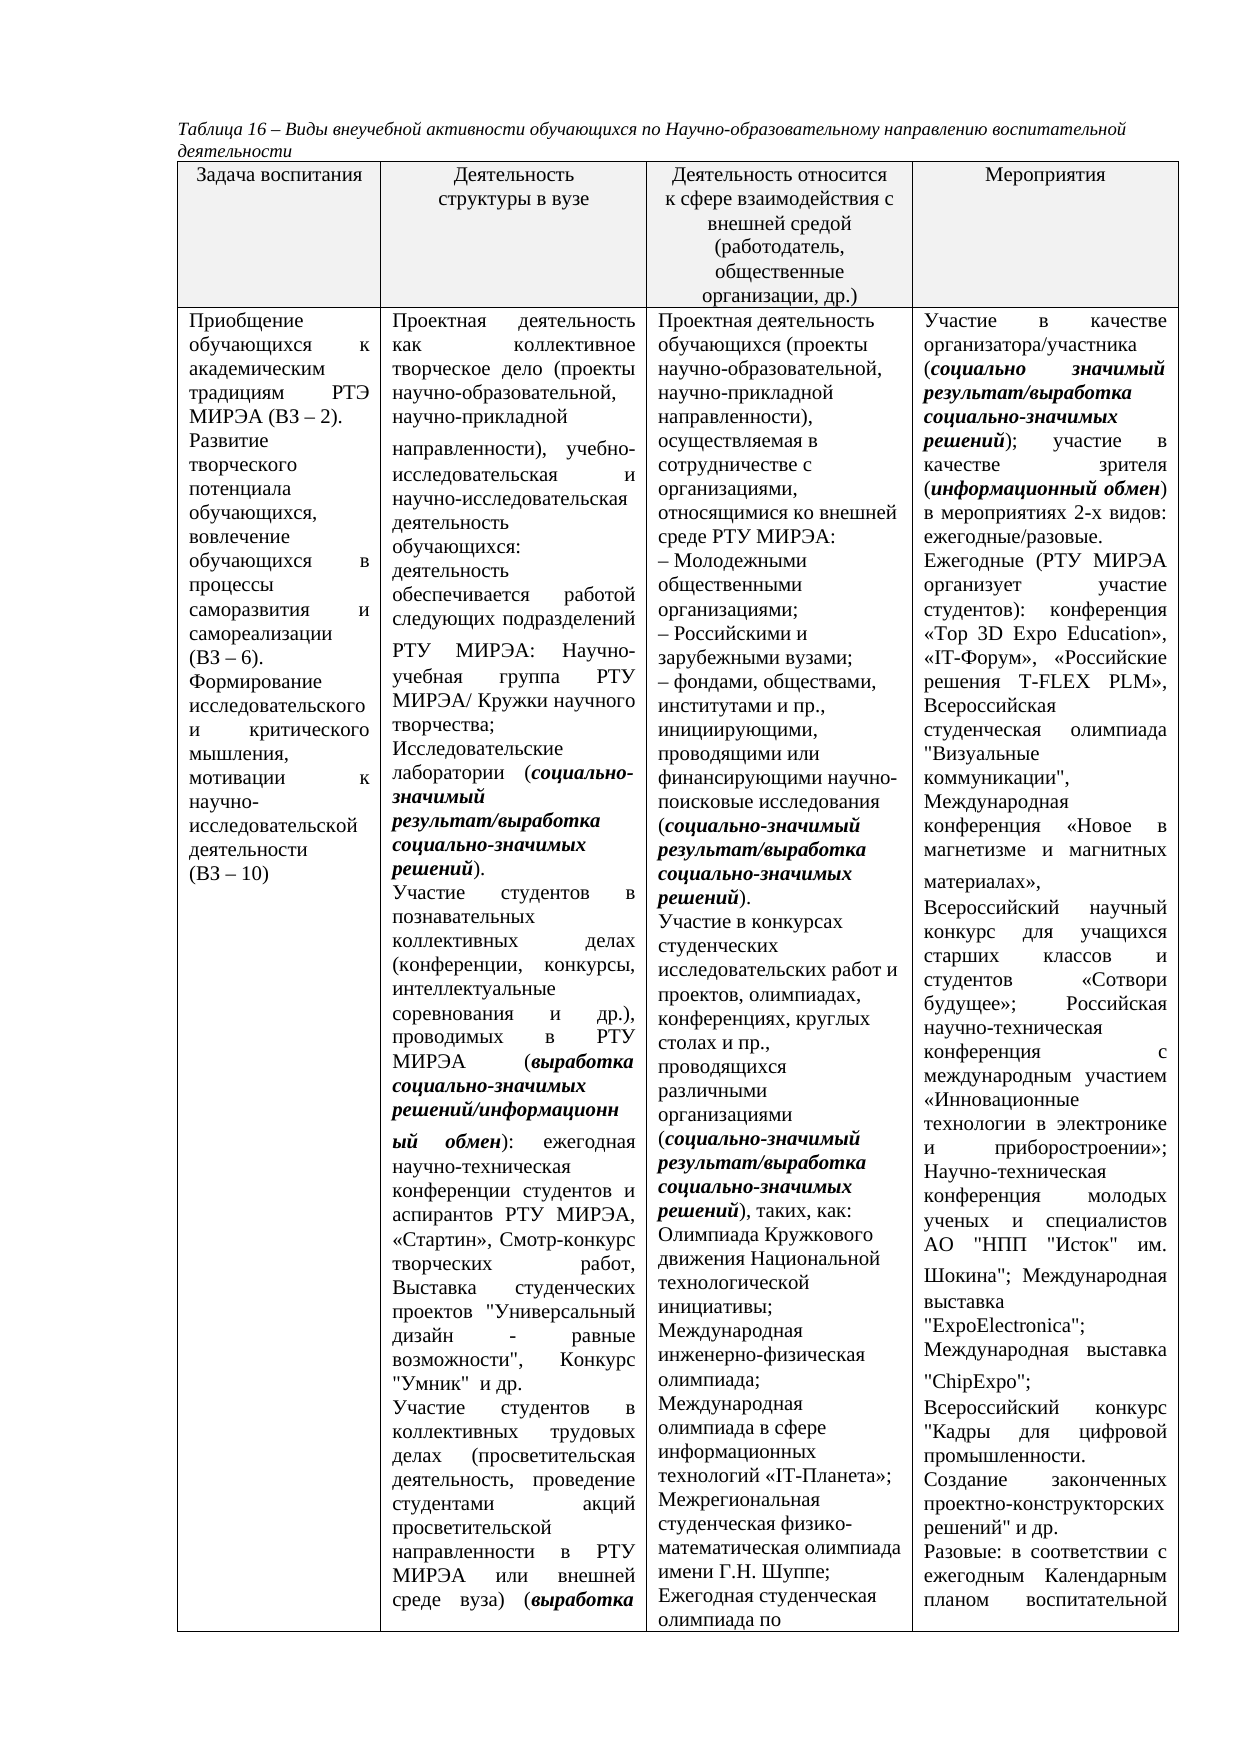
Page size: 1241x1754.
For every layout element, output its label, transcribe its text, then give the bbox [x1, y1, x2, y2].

table_header Мероприятия [913, 162, 1178, 307]
table_header Задача воспитания [178, 162, 380, 307]
table_header Деятельность относится к сфере взаимодействия с внешней средой (работодатель, общественные организации, др.) [647, 162, 912, 307]
text Таблица 16 – Виды внеучебной активности обучающихся по Научно-образовательному направлению воспитательной деятельности [177, 118, 1152, 161]
table_header Деятельность структуры в вузе [381, 162, 646, 307]
